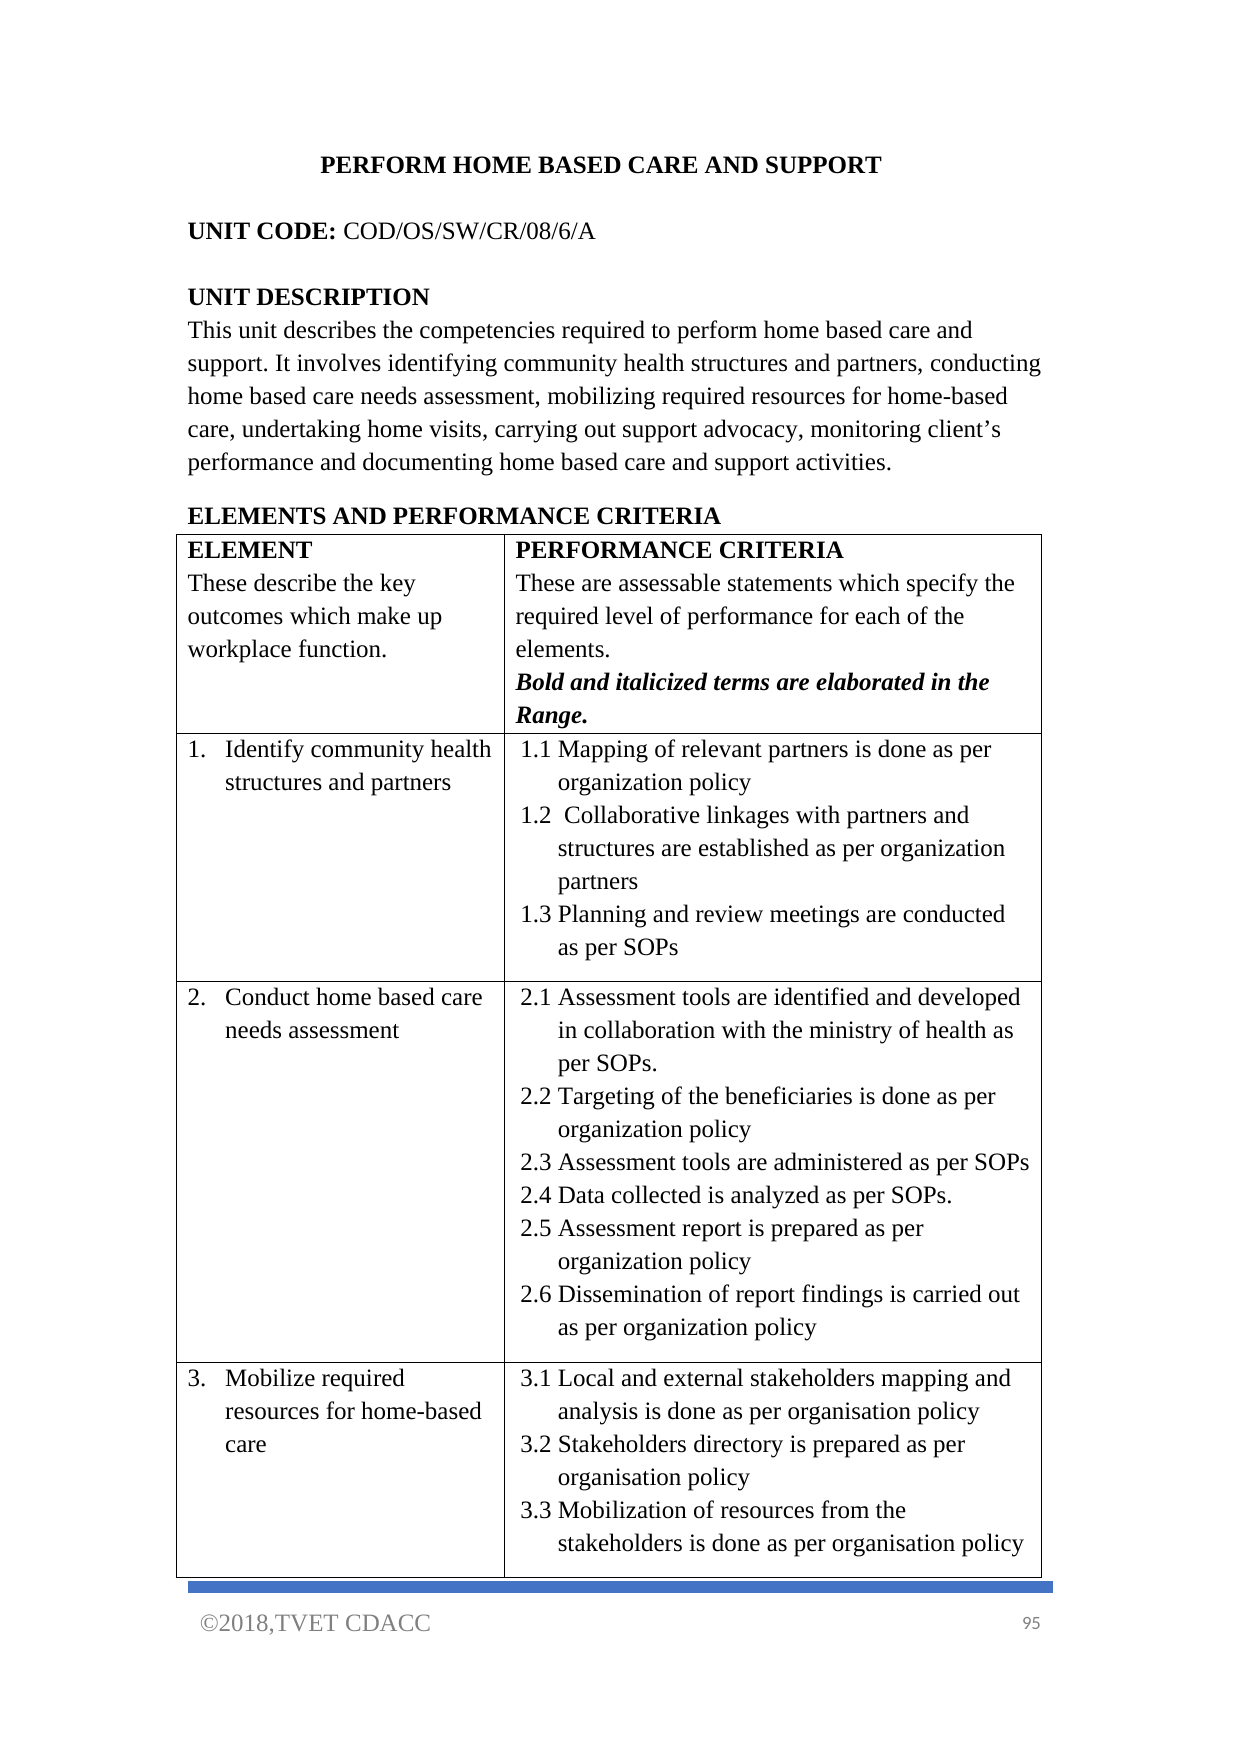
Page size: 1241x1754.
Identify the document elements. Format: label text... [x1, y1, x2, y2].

subtitle PERFORM HOME BASED CARE AND SUPPORT [187, 150, 1053, 179]
table_cell Identify community health structures and partners [177, 734, 504, 981]
table_cell Mobilize required resources for home-based care [177, 1363, 504, 1577]
table_cell Conduct home based care needs assessment [177, 982, 504, 1362]
table_header PERFORMANCE CRITERIA These are assessable statements which specify the required level of performance for each of the elements. Bold and italicized terms are elaborated in the Range. [505, 535, 1041, 733]
table_cell Mapping of relevant partners is done as per organization policy Collaborative linkages with partners and structures are established as per organization partners Planning and review meetings are conducted as per SOPs [505, 734, 1041, 981]
text UNIT DESCRIPTION [187, 282, 1053, 311]
text This unit describes the competencies required to perform home based care and support. It involves identifying community health structures and partners, conducting home based care needs assessment, mobilizing required resources for home-based care, undertaking home visits, carrying out support advocacy, monitoring client’s performance and documenting home based care and support activities. [187, 315, 1053, 476]
text UNIT CODE: COD/OS/SW/CR/08/6/A [187, 216, 1053, 245]
table_cell Local and external stakeholders mapping and analysis is done as per organisation policy Stakeholders directory is prepared as per organisation policy Mobilization of resources from the stakeholders is done as per organisation policy [505, 1363, 1041, 1577]
text ELEMENTS AND PERFORMANCE CRITERIA [187, 501, 1053, 530]
table_header ELEMENT These describe the key outcomes which make up workplace function. [177, 535, 504, 733]
table_cell Assessment tools are identified and developed in collaboration with the ministry of health as per SOPs. Targeting of the beneficiaries is done as per organization policy Assessment tools are administered as per SOPs Data collected is analyzed as per SOPs. Assessment report is prepared as per organization policy Dissemination of report findings is carried out as per organization policy [505, 982, 1041, 1362]
